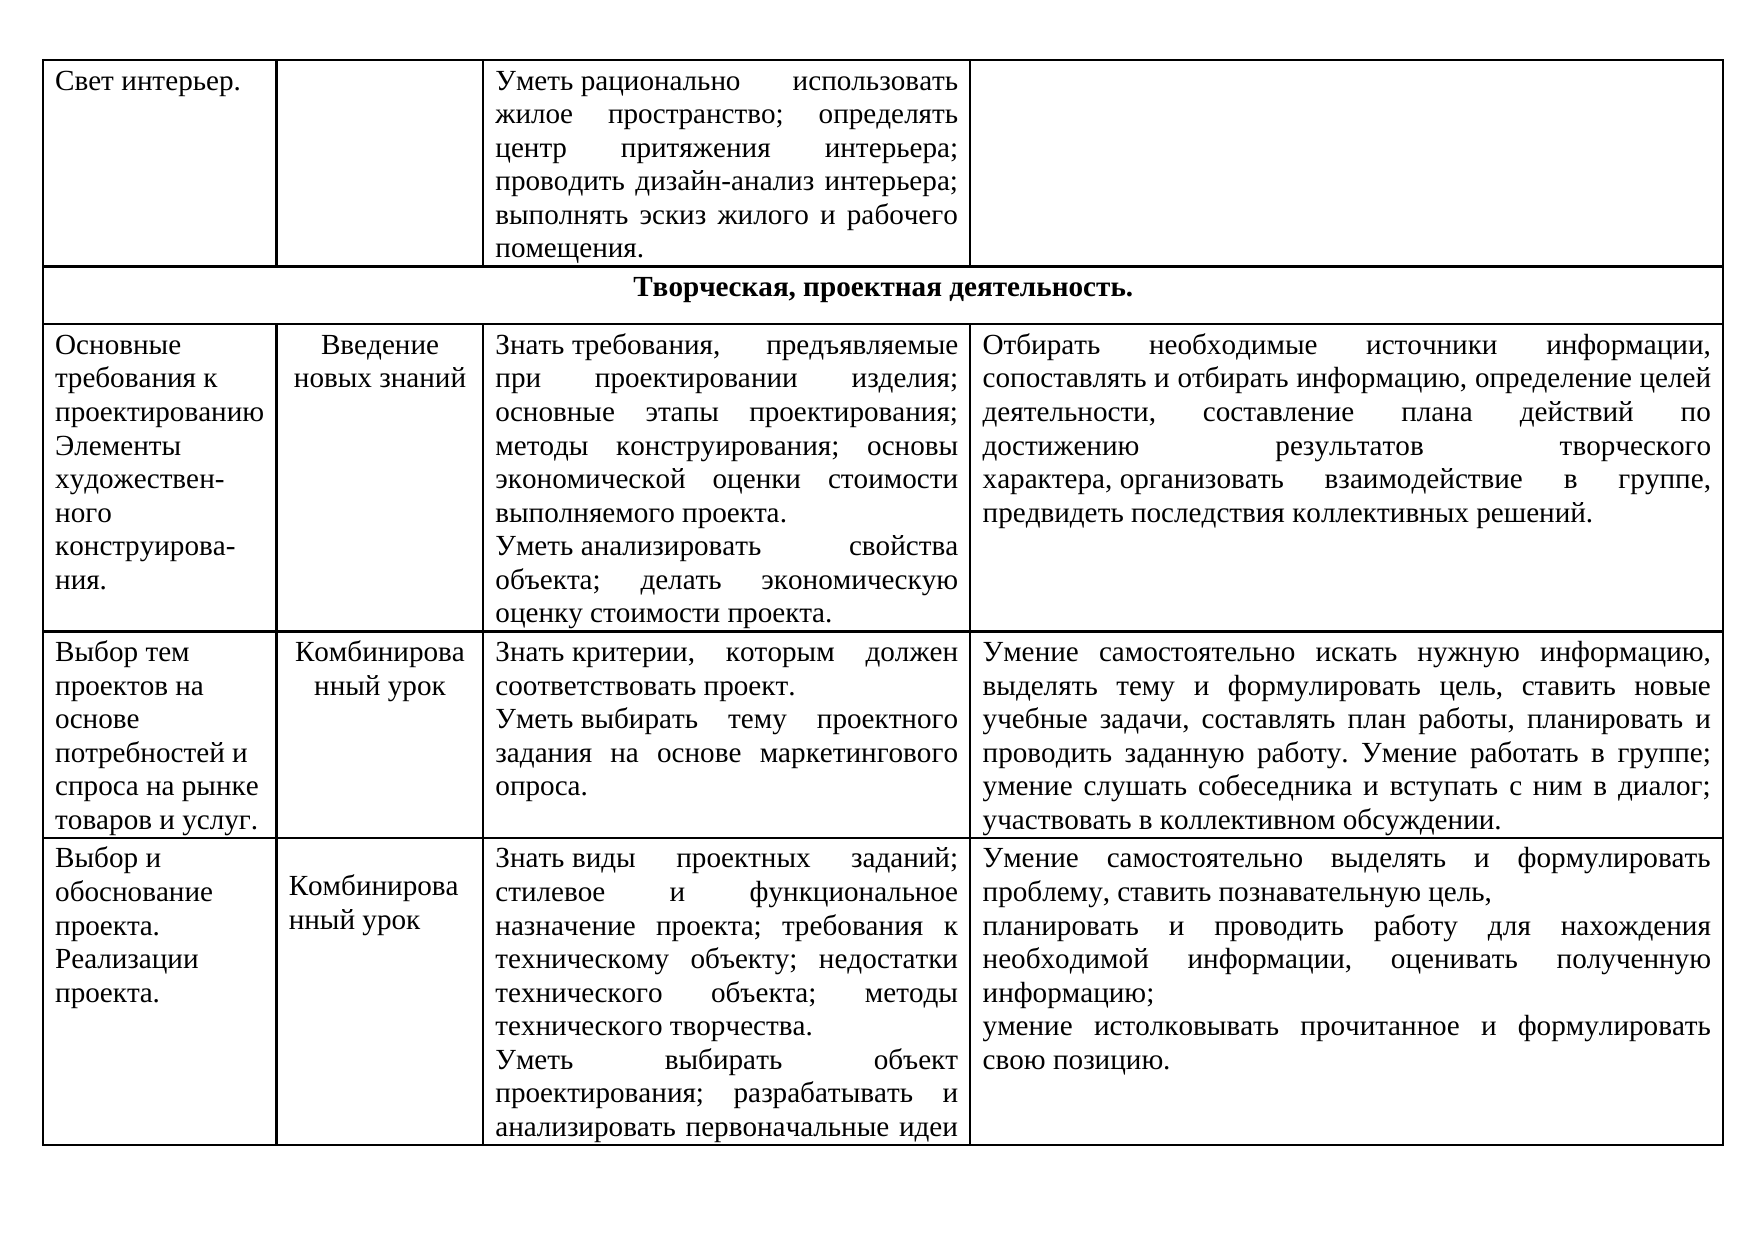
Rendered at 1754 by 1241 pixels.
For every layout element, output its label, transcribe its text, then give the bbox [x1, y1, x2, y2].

table_cell Комбинированный урок [278, 633, 482, 837]
table_cell Отбирать необходимые источники информации, сопоставлять и отбирать информацию, определение целей деятельности, составление плана действий по достижению результатов творческого характера, организовать взаимодействие в группе, предвидеть последствия коллективных решений. [971, 325, 1722, 630]
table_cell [484, 839, 969, 1144]
table_cell Умение самостоятельно искать нужную информацию, выделять тему и формулировать цель, ставить новые учебные задачи, составлять план работы, планировать и проводить заданную работу. Умение работать в группе; умение слушать собеседника и вступать с ним в диалог; участвовать в коллективном обсуждении. [971, 633, 1722, 837]
table_cell Знать критерии, которым должен соответствовать проект. Уметь выбирать тему проектного задания на основе маркетингового опроса. [484, 633, 969, 837]
table_cell Творческая, проектная деятельность. [44, 268, 1722, 323]
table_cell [278, 839, 482, 1144]
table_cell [44, 61, 275, 265]
table_cell Выбор тем проектов на основе потребностей и спроса на рынке товаров и услуг. [44, 633, 275, 837]
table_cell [971, 61, 1722, 265]
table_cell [44, 839, 275, 1144]
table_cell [971, 839, 1722, 1144]
table_cell Основные требования к проектированию Элементы художествен-ного конструирова-ния. [44, 325, 275, 630]
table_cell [278, 61, 482, 265]
table_cell Знать требования, предъявляемые при проектировании изделия; основные этапы проектирования; методы конструирования; основы экономической оценки стоимости выполняемого проекта. Уметь анализировать свойства объекта; делать экономическую оценку стоимости проекта. [484, 325, 969, 630]
table_cell Введение новых знаний [278, 325, 482, 630]
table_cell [484, 61, 969, 265]
